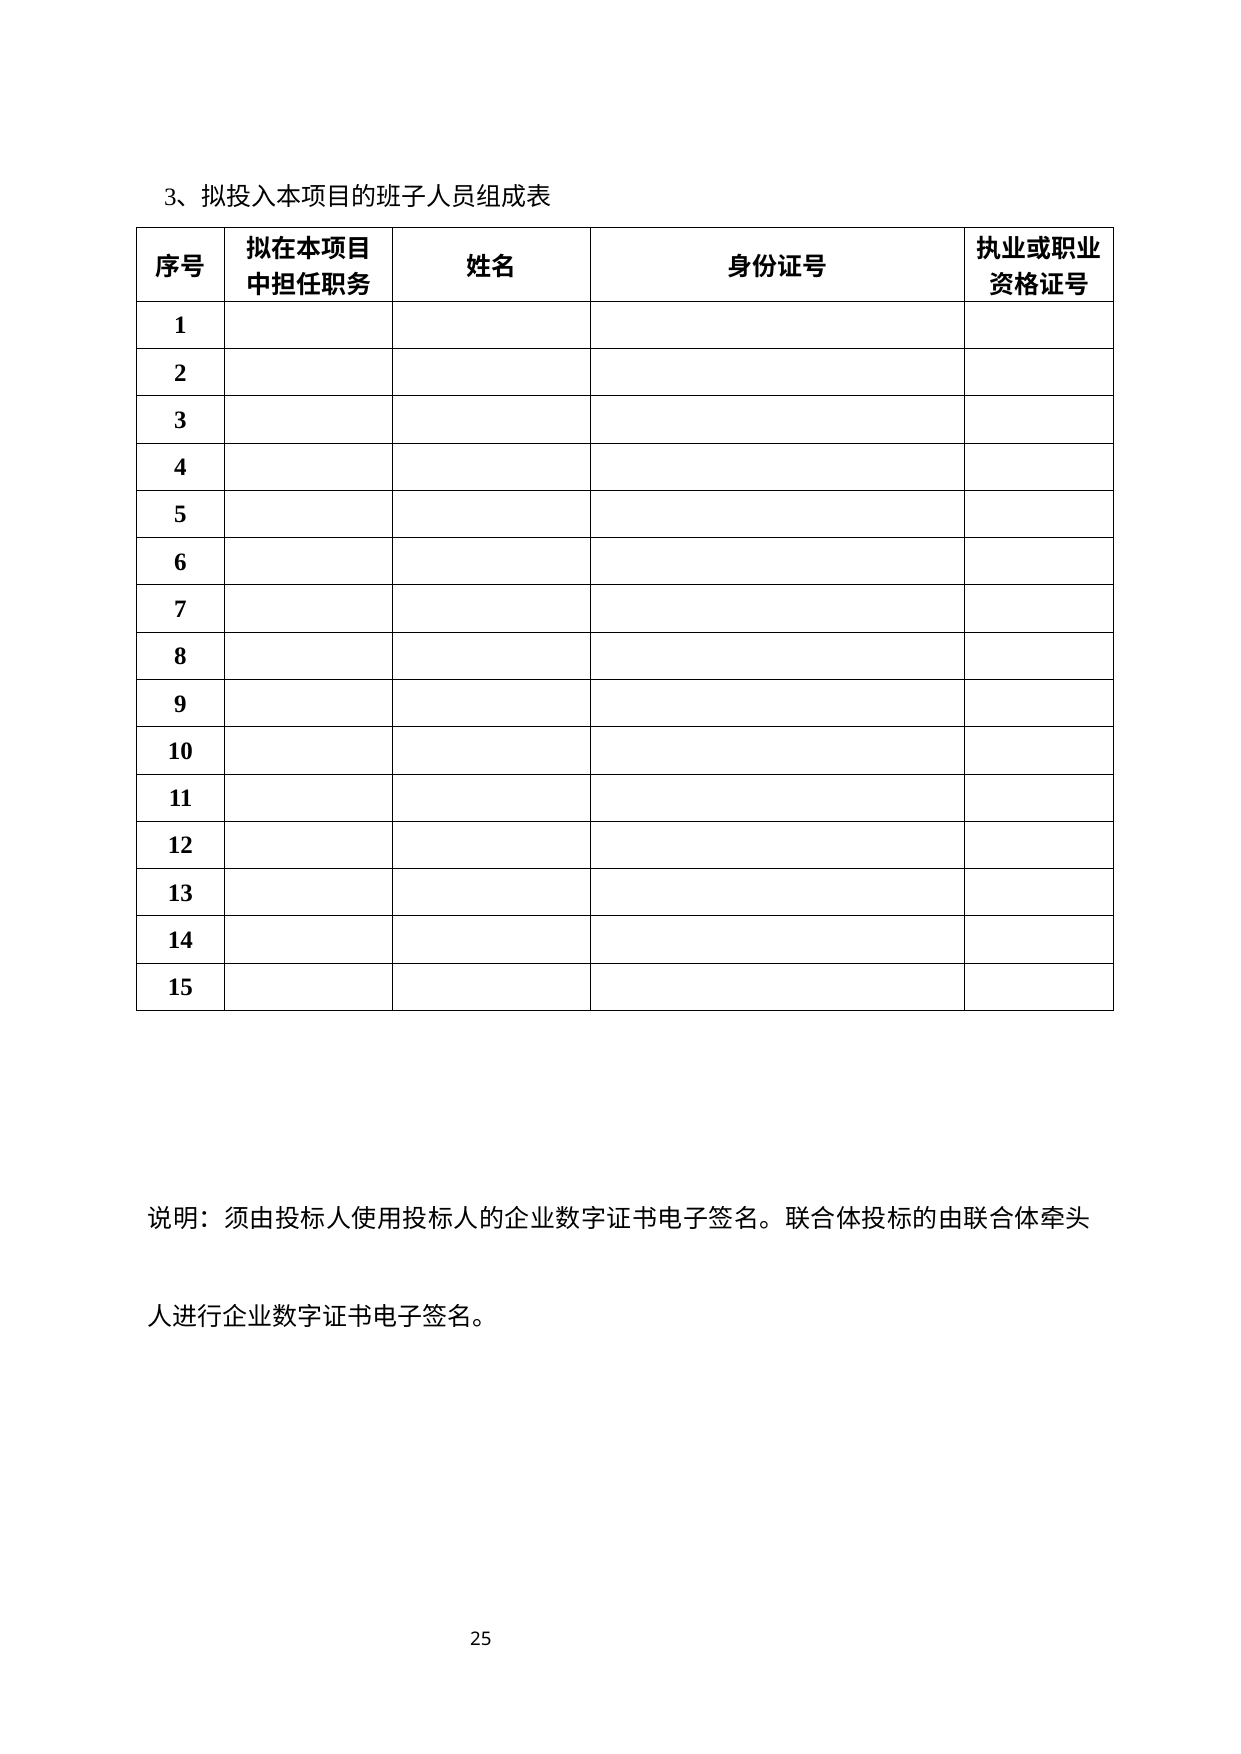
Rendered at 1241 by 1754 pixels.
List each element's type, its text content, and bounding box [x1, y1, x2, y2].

table_cell [393, 585, 590, 632]
table_cell [965, 491, 1113, 537]
table_cell [225, 869, 392, 915]
table_cell 13 [137, 869, 224, 915]
table_header 执业或职业资格证号 [965, 228, 1113, 301]
table_cell [965, 349, 1113, 395]
table_cell [965, 302, 1113, 348]
table_cell 11 [137, 775, 224, 821]
table_cell 2 [137, 349, 224, 395]
table_cell [225, 633, 392, 679]
table_cell [591, 396, 964, 442]
table_cell [591, 633, 964, 679]
table_cell [225, 349, 392, 395]
table_cell 1 [137, 302, 224, 348]
table_cell [965, 916, 1113, 963]
table_cell [591, 302, 964, 348]
table_cell 12 [137, 822, 224, 868]
table_cell [591, 727, 964, 773]
table_cell [225, 822, 392, 868]
table_cell 7 [137, 585, 224, 632]
table_header 拟在本项目中担任职务 [225, 228, 392, 301]
table_cell [965, 775, 1113, 821]
table_cell [965, 444, 1113, 490]
table_cell [225, 538, 392, 584]
table_cell [393, 680, 590, 726]
table_cell [591, 538, 964, 584]
table_cell 6 [137, 538, 224, 584]
table_cell [591, 585, 964, 632]
table_cell 4 [137, 444, 224, 490]
table_cell [965, 538, 1113, 584]
table_cell [225, 916, 392, 963]
table_cell [965, 822, 1113, 868]
table_cell 5 [137, 491, 224, 537]
table_cell [965, 680, 1113, 726]
table_cell [225, 396, 392, 442]
table_cell [393, 491, 590, 537]
table_cell [393, 822, 590, 868]
table_header 身份证号 [591, 228, 964, 301]
table_cell 15 [137, 964, 224, 1010]
table_cell [225, 491, 392, 537]
table_cell [225, 775, 392, 821]
text 说明：须由投标人使用投标人的企业数字证书电子签名。联合体投标的由联合体牵头人进行企业数字证书电子签名。 [148, 1184, 1093, 1347]
table_cell [393, 633, 590, 679]
table_cell [393, 964, 590, 1010]
table_cell [393, 302, 590, 348]
table_cell [965, 964, 1113, 1010]
table_cell [591, 822, 964, 868]
table_cell [393, 869, 590, 915]
table_cell [225, 444, 392, 490]
table_cell [225, 727, 392, 773]
table_cell 3 [137, 396, 224, 442]
table_header 序号 [137, 228, 224, 301]
table_cell [393, 538, 590, 584]
table_cell [393, 727, 590, 773]
table_cell [591, 916, 964, 963]
table_cell [591, 869, 964, 915]
table_cell [591, 349, 964, 395]
table_cell [393, 775, 590, 821]
table_cell 8 [137, 633, 224, 679]
table_cell [591, 680, 964, 726]
table_cell [965, 869, 1113, 915]
table_cell [225, 585, 392, 632]
table_cell 9 [137, 680, 224, 726]
table_cell 10 [137, 727, 224, 773]
table_cell [225, 680, 392, 726]
table_cell [591, 775, 964, 821]
table_cell [393, 396, 590, 442]
text 3、拟投入本项目的班子人员组成表 [148, 162, 1093, 227]
table_cell [965, 396, 1113, 442]
table_cell [965, 633, 1113, 679]
table_cell [591, 491, 964, 537]
table_cell 14 [137, 916, 224, 963]
table_cell [965, 727, 1113, 773]
table_header 姓名 [393, 228, 590, 301]
table_cell [225, 964, 392, 1010]
table_cell [393, 349, 590, 395]
table_cell [965, 585, 1113, 632]
table_cell [591, 964, 964, 1010]
table_cell [591, 444, 964, 490]
table_cell [393, 916, 590, 963]
table_cell [225, 302, 392, 348]
table_cell [393, 444, 590, 490]
